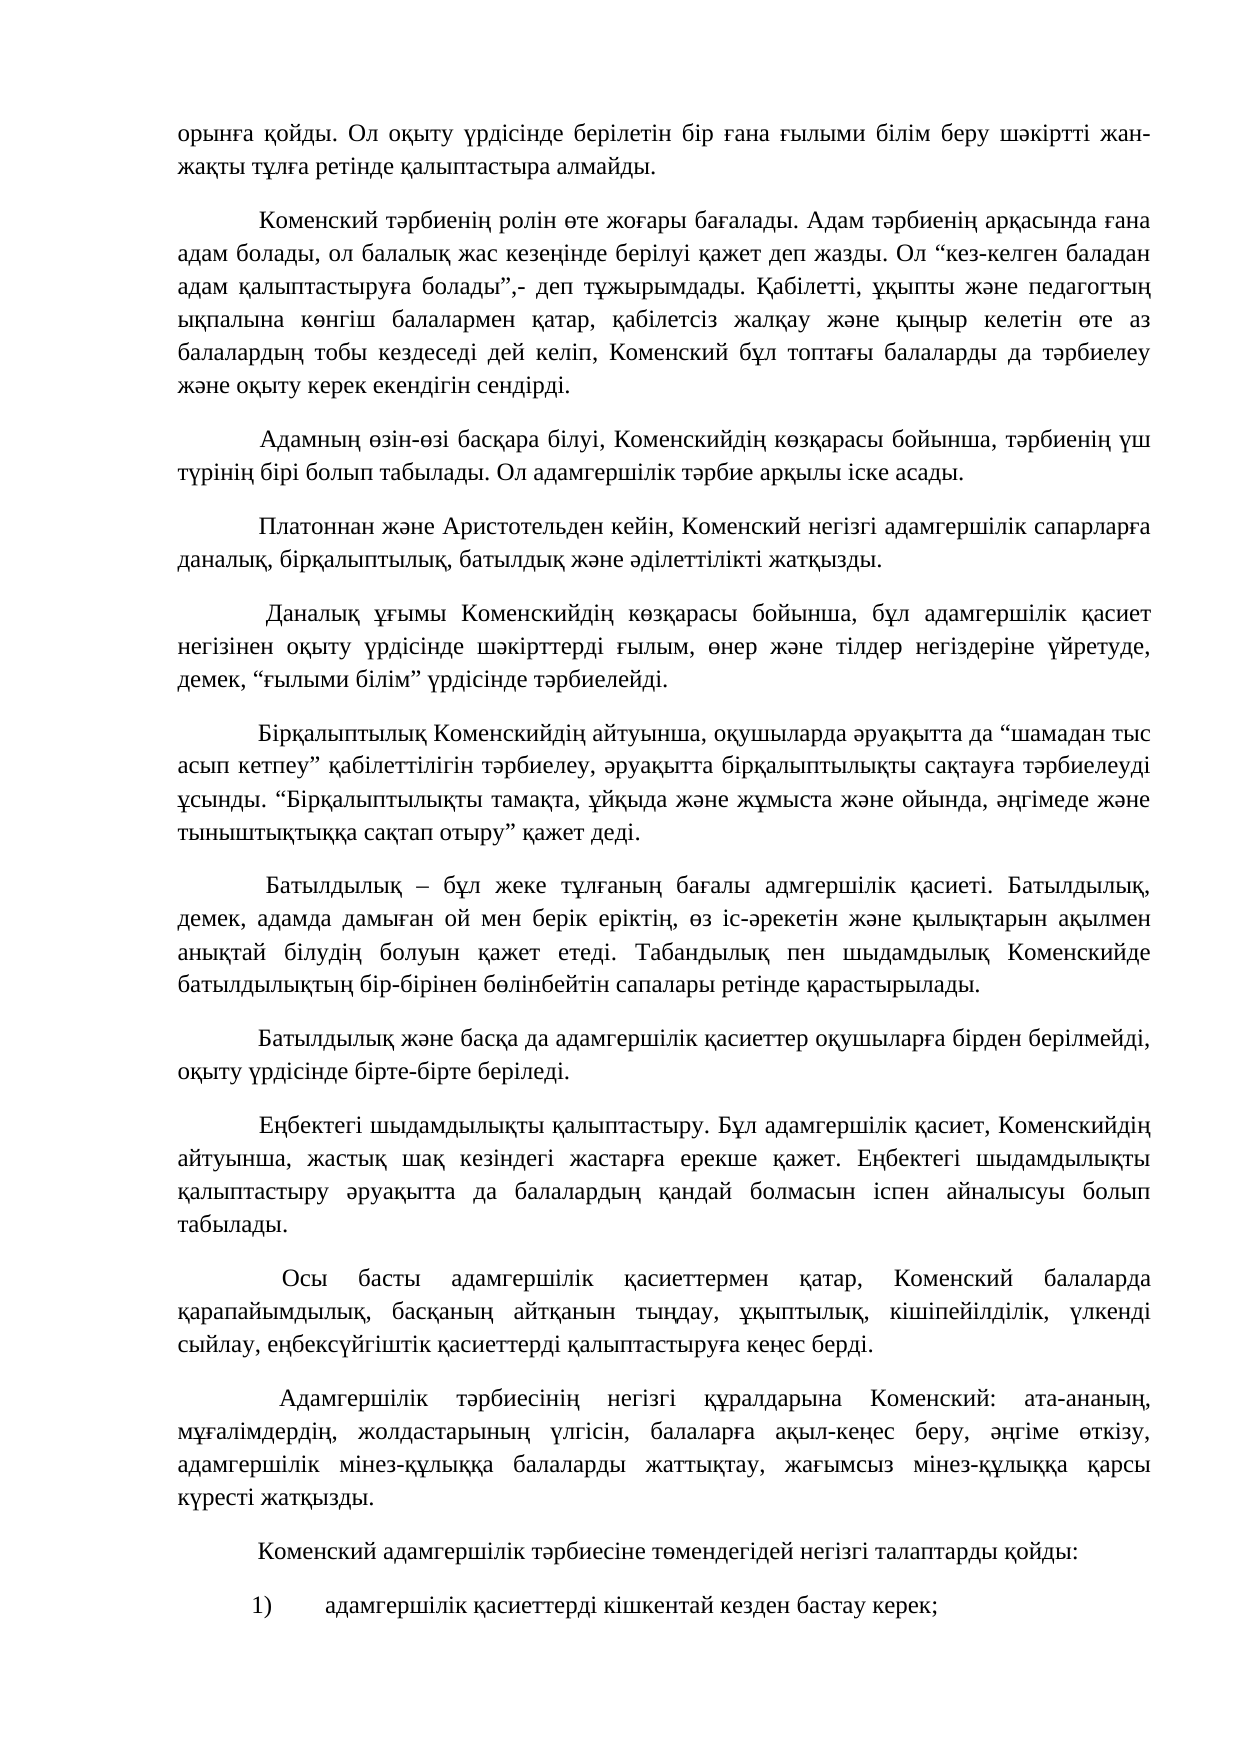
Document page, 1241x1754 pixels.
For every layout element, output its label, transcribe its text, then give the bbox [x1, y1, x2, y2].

text Бірқалыптылық Коменскийдің айтуынша, оқушыларда әруақытта да “шамадан тыс асып кетпеу” қабілеттілігін тәрбиелеу, әруақытта бірқалыптылықты сақтауға тәрбиелеуді ұсынды. “Бірқалыптылықты тамақта, ұйқыда және жұмыста және ойында, әңгімеде және тыныштықтыққа сақтап отыру” қажет деді. [177, 718, 1152, 845]
text Батылдылық және басқа да адамгершілік қасиеттер оқушыларға бірден берілмейді, оқыту үрдісінде бірте-бірте беріледі. [177, 1023, 1152, 1085]
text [177, 118, 1152, 180]
text Адамның өзін-өзі басқара білуі, Коменскийдің көзқарасы бойынша, тәрбиенің үш түрінің бірі болып табылады. Ол адамгершілік тәрбие арқылы іске асады. [177, 424, 1152, 486]
text Коменский тәрбиенің ролін өте жоғары бағалады. Адам тәрбиенің арқасында ғана адам болады, ол балалық жас кезеңінде берілуі қажет деп жазды. Ол “кез-келген баладан адам қалыптастыруға болады”,- деп тұжырымдады. Қабілетті, ұқыпты және педагогтың ықпалына көнгіш балалармен қатар, қабілетсіз жалқау және қыңыр келетін өте аз балалардың тобы кездеседі дей келіп, Коменский бұл топтағы балаларды да тәрбиелеу және оқыту керек екендігін сендірді. [177, 205, 1152, 399]
text Еңбектегі шыдамдылықты қалыптастыру. Бұл адамгершілік қасиет, Коменскийдің айтуынша, жастық шақ кезіндегі жастарға ерекше қажет. Еңбектегі шыдамдылықты қалыптастыру әруақытта да балалардың қандай болмасын іспен айналысуы болып табылады. [177, 1110, 1152, 1238]
list адамгершілік қасиеттерді кішкентай кезден бастау керек; [177, 1590, 1152, 1619]
text Батылдылық – бұл жеке тұлғаның бағалы адмгершілік қасиеті. Батылдылық, демек, адамда дамыған ой мен берік еріктің, өз іс-әрекетін және қылықтарын ақылмен анықтай білудің болуын қажет етеді. Табандылық пен шыдамдылық Коменскийде батылдылықтың бір-бірінен бөлінбейтін сапалары ретінде қарастырылады. [177, 871, 1152, 998]
text Осы басты адамгершілік қасиеттермен қатар, Коменский балаларда қарапайымдылық, басқаның айтқанын тыңдау, ұқыптылық, кішіпейілділік, үлкенді сыйлау, еңбексүйгіштік қасиеттерді қалыптастыруға кеңес берді. [177, 1263, 1152, 1358]
text Адамгершілік тәрбиесінің негізгі құралдарына Коменский: ата-ананың, мұғалімдердің, жолдастарының үлгісін, балаларға ақыл-кеңес беру, әңгіме өткізу, адамгершілік мінез-құлыққа балаларды жаттықтау, жағымсыз мінез-құлыққа қарсы күресті жатқызды. [177, 1383, 1152, 1511]
text Коменский адамгершілік тәрбиесіне төмендегідей негізгі талаптарды қойды: [177, 1536, 1152, 1565]
text Даналық ұғымы Коменскийдің көзқарасы бойынша, бұл адамгершілік қасиет негізінен оқыту үрдісінде шәкірттерді ғылым, өнер және тілдер негіздеріне үйретуде, демек, “ғылыми білім” үрдісінде тәрбиелейді. [177, 598, 1152, 692]
text Платоннан және Аристотельден кейін, Коменский негізгі адамгершілік сапарларға даналық, бірқалыптылық, батылдық және әділеттілікті жатқызды. [177, 511, 1152, 573]
